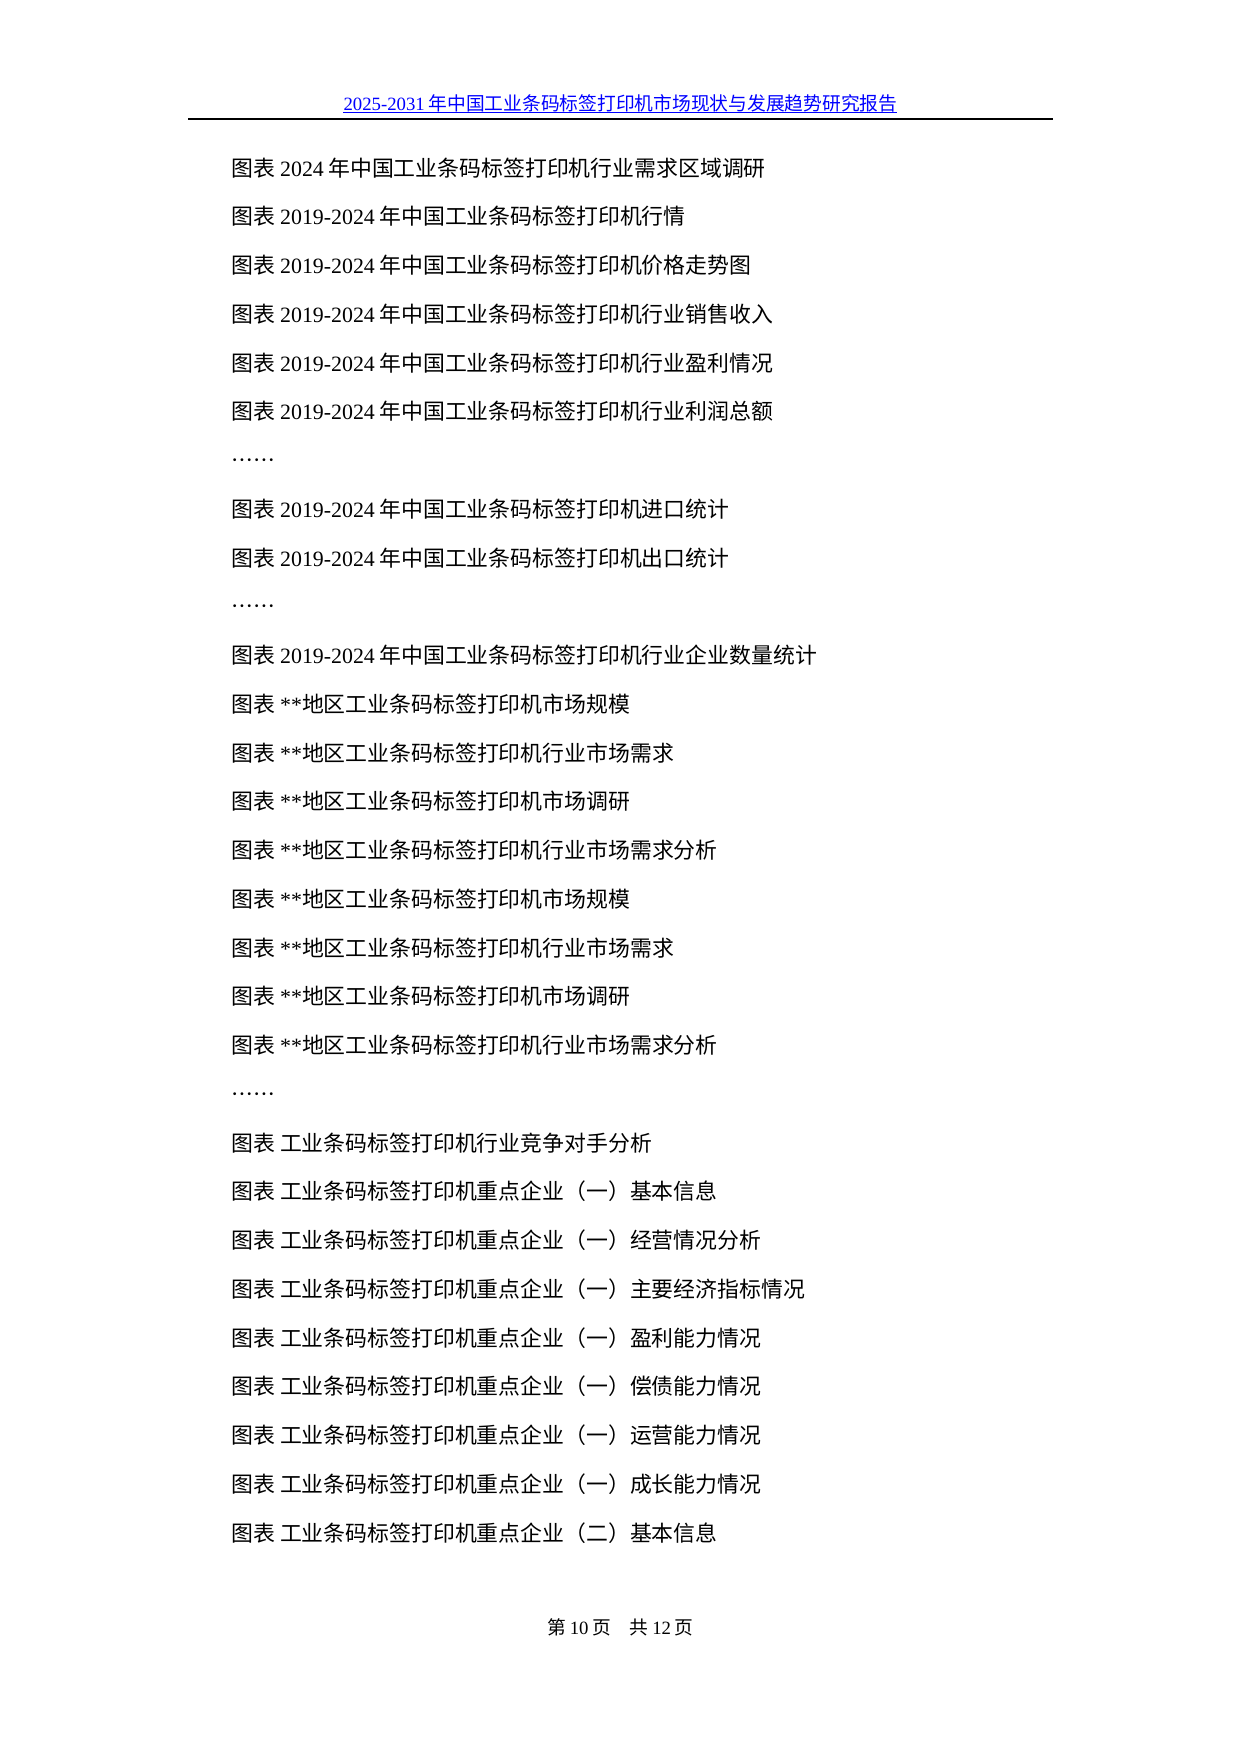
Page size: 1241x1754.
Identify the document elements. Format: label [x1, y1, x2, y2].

text [187, 150, 1053, 1548]
